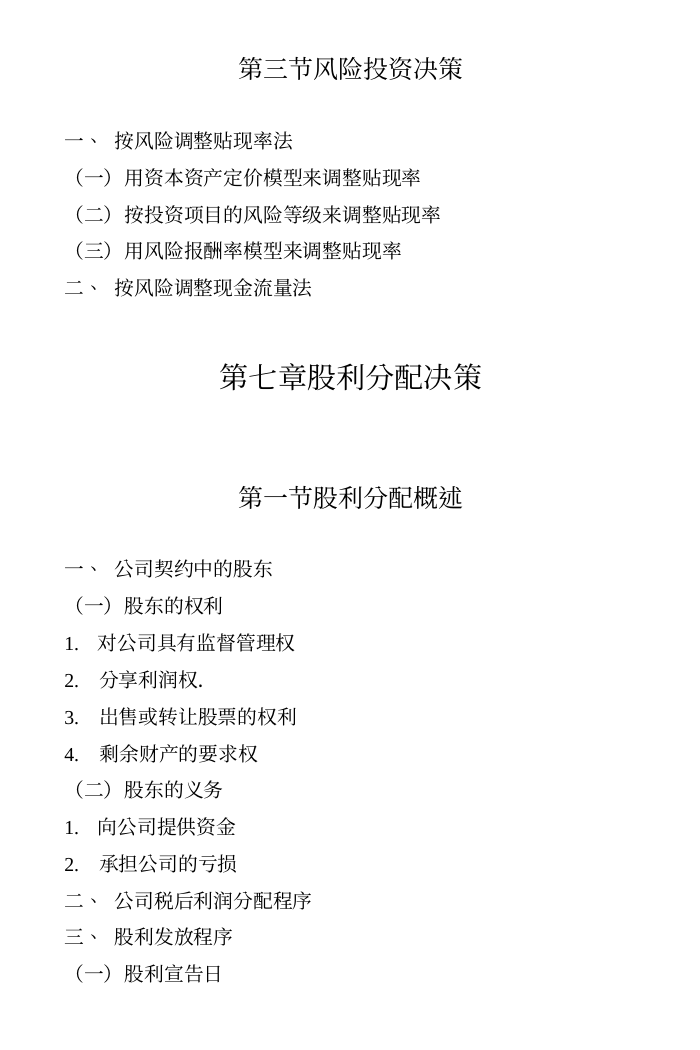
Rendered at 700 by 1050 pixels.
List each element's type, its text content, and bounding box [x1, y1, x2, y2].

text （二） 股东的义务 [22, 775, 679, 803]
subtitle 第七章股利分配决策 [22, 355, 679, 397]
text （二） 按投资项目的风险等级来调整贴现率 [22, 199, 679, 228]
text 三、 股利发放程序 [22, 922, 679, 950]
list 承担公司的亏损 [22, 848, 679, 877]
list 对公司具有监督管理权 [22, 628, 679, 656]
text （三） 用风险报酬率模型来调整贴现率 [22, 236, 679, 264]
text （一） 股利宣告日 [22, 959, 679, 987]
text 一、 公司契约中的股东 [22, 554, 679, 582]
subtitle 第三节风险投资决策 [22, 50, 679, 86]
list 剩余财产的要求权 [22, 738, 679, 767]
subtitle 第一节股利分配概述 [22, 478, 679, 514]
text 二、 公司税后利润分配程序 [22, 885, 679, 914]
text （一） 股东的权利 [22, 591, 679, 619]
text 二、 按风险调整现金流量法 [22, 273, 679, 301]
list 分享利润权. [22, 664, 679, 693]
list 岀售或转让股票的权利 [22, 701, 679, 730]
text 一、 按风险调整贴现率法 [22, 126, 679, 154]
list 向公司提供资金 [22, 812, 679, 840]
text （一） 用资本资产定价模型来调整贴现率 [22, 162, 679, 191]
